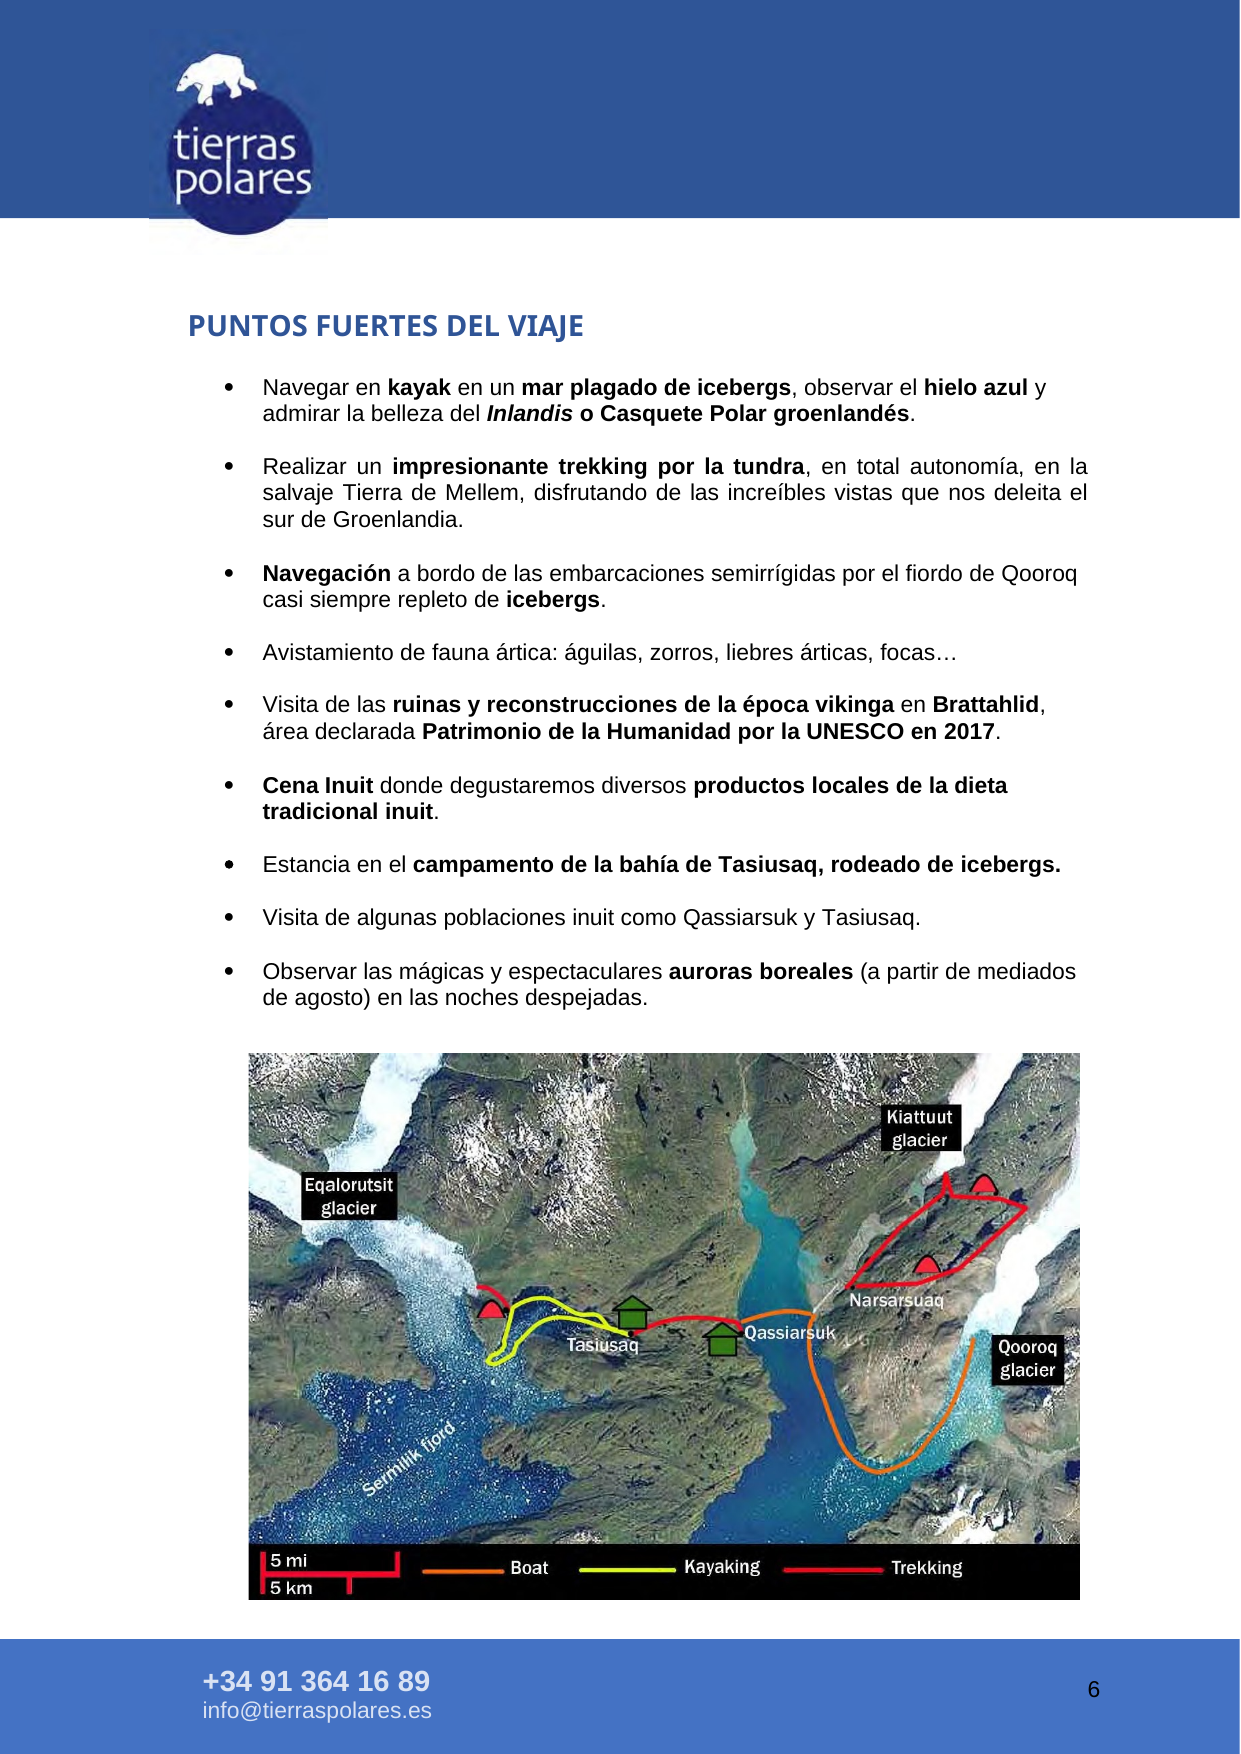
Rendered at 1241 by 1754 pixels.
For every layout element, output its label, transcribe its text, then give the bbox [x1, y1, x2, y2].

list Navegar en kayak en un mar plagado de icebergs, observar el hielo azul y admirar la belleza del Inlandis o Casquete Polar groenlandés. [225, 374, 1088, 427]
list Visita de las ruinas y reconstrucciones de la época vikinga en Brattahlid, área declarada Patrimonio de la Humanidad por la UNESCO en 2017. [225, 691, 1088, 744]
list Realizar un impresionante trekking por la tundra, en total autonomía, en la salvaje Tierra de Mellem, disfrutando de las increíbles vistas que nos deleita el sur de Groenlandia. [225, 453, 1088, 532]
subtitle PUNTOS FUERTES DEL VIAJE [187, 305, 1240, 345]
picture [248, 1053, 1080, 1600]
subtitle Navegación a bordo de las embarcaciones semirrígidas por el fiordo de Qooroq casi siempre repleto de icebergs. [225, 560, 1088, 613]
list Observar las mágicas y espectaculares auroras boreales (a partir de mediados de agosto) en las noches despejadas. [225, 958, 1088, 1011]
subtitle Visita de algunas poblaciones inuit como Qassiarsuk y Tasiusaq. [225, 903, 1240, 930]
list Cena Inuit donde degustaremos diversos productos locales de la dieta tradicional inuit. [225, 772, 1088, 825]
picture [149, 29, 328, 255]
list Estancia en el campamento de la bahía de Tasiusaq, rodeado de icebergs. [225, 851, 1240, 877]
list Avistamiento de fauna ártica: águilas, zorros, liebres árticas, focas… [225, 639, 1240, 665]
